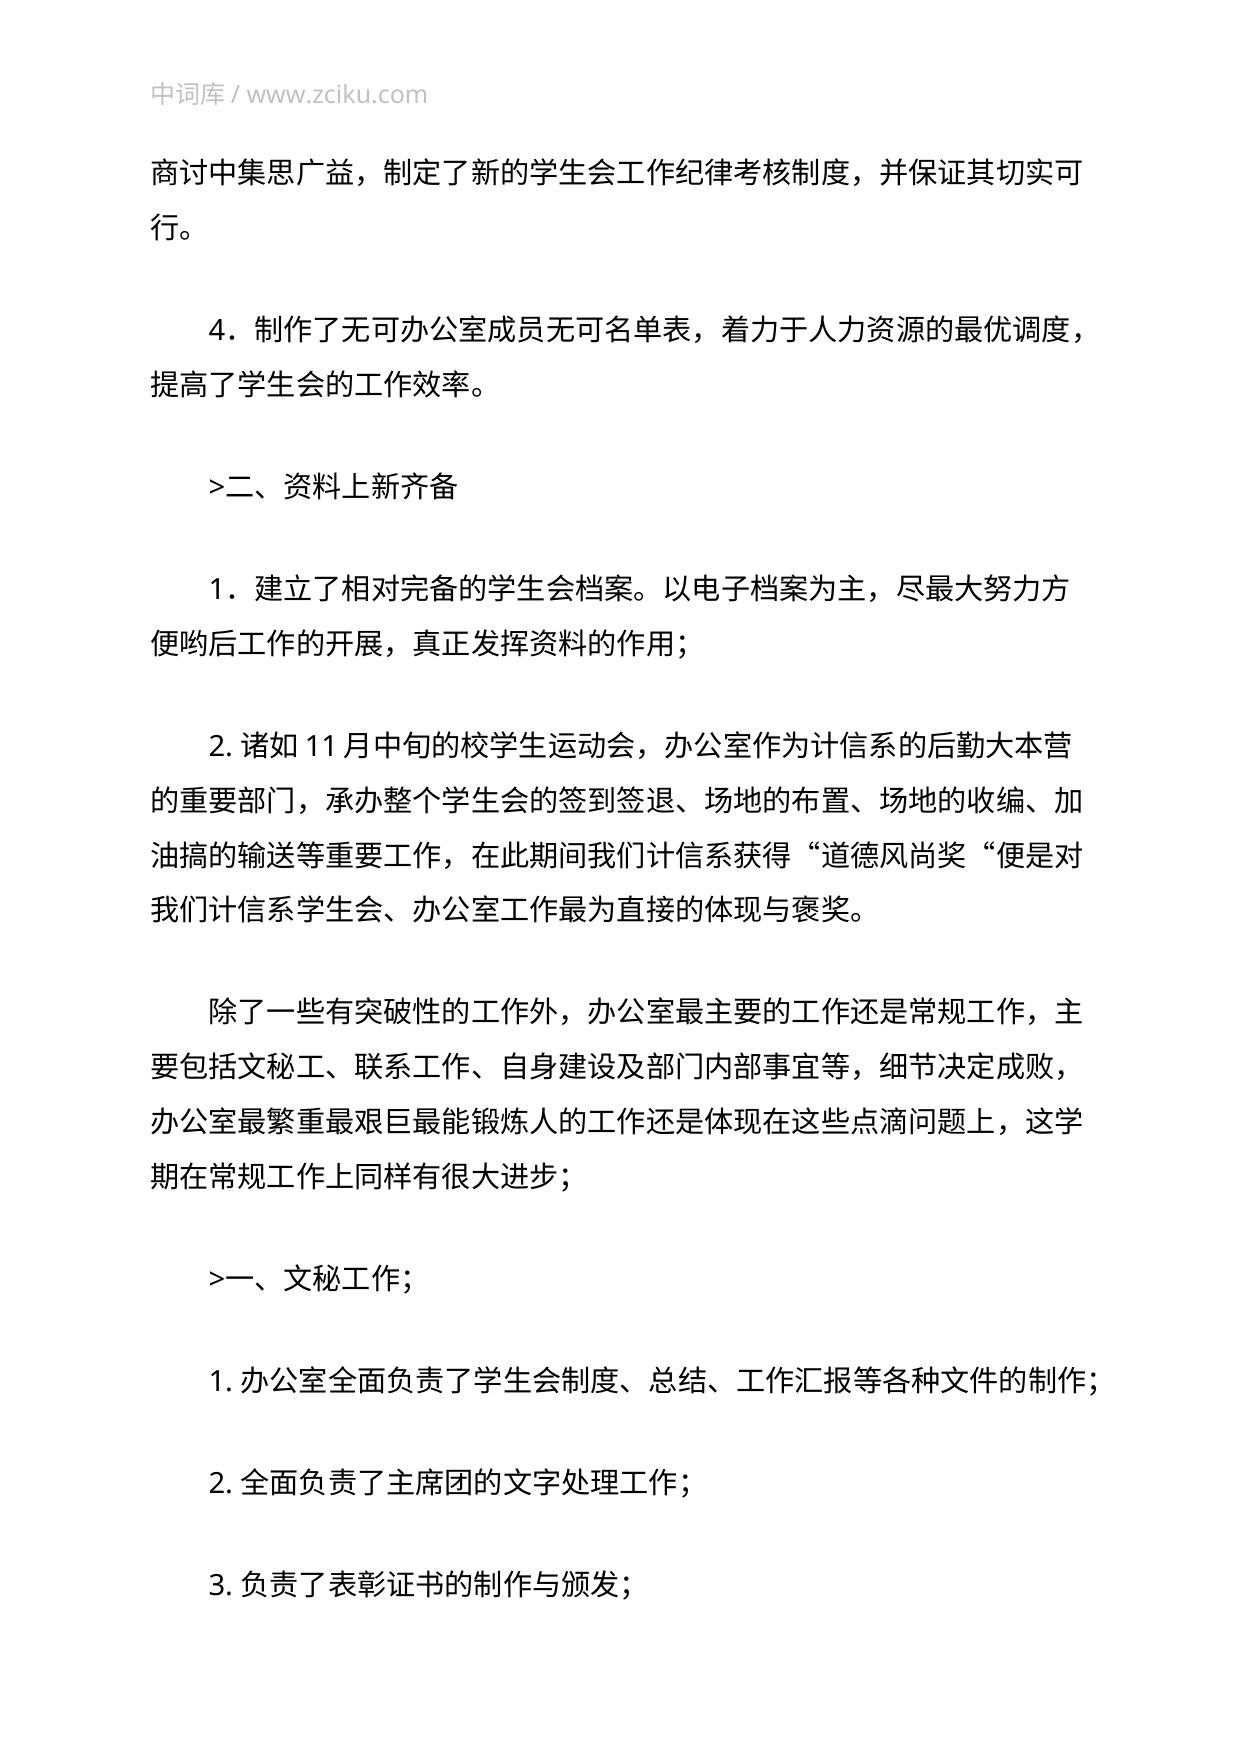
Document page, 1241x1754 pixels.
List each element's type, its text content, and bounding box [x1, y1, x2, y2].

text 4．制作了无可办公室成员无可名单表，着力于人力资源的最优调度，提高了学生会的工作效率。 [150, 307, 1090, 404]
text >一、文秘工作； [150, 1255, 1090, 1298]
text 除了一些有突破性的工作外，办公室最主要的工作还是常规工作，主要包括文秘工、联系工作、自身建设及部门内部事宜等，细节决定成败，办公室最繁重最艰巨最能锻炼人的工作还是体现在这些点滴问题上，这学期在常规工作上同样有很大进步； [150, 989, 1090, 1196]
text 2. 诸如11月中旬的校学生运动会，办公室作为计信系的后勤大本营的重要部门，承办整个学生会的签到签退、场地的布置、场地的收编、加油搞的输送等重要工作，在此期间我们计信系获得“道德风尚奖“便是对我们计信系学生会、办公室工作最为直接的体现与褒奖。 [150, 722, 1090, 929]
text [150, 150, 1090, 247]
text 3. 负责了表彰证书的制作与颁发； [150, 1561, 1090, 1603]
text >二、资料上新齐备 [150, 463, 1090, 506]
text 2. 全面负责了主席团的文字处理工作； [150, 1459, 1090, 1502]
text 1. 办公室全面负责了学生会制度、总结、工作汇报等各种文件的制作； [150, 1357, 1090, 1399]
text 1．建立了相对完备的学生会档案。以电子档案为主，尽最大努力方便哟后工作的开展，真正发挥资料的作用； [150, 565, 1090, 663]
